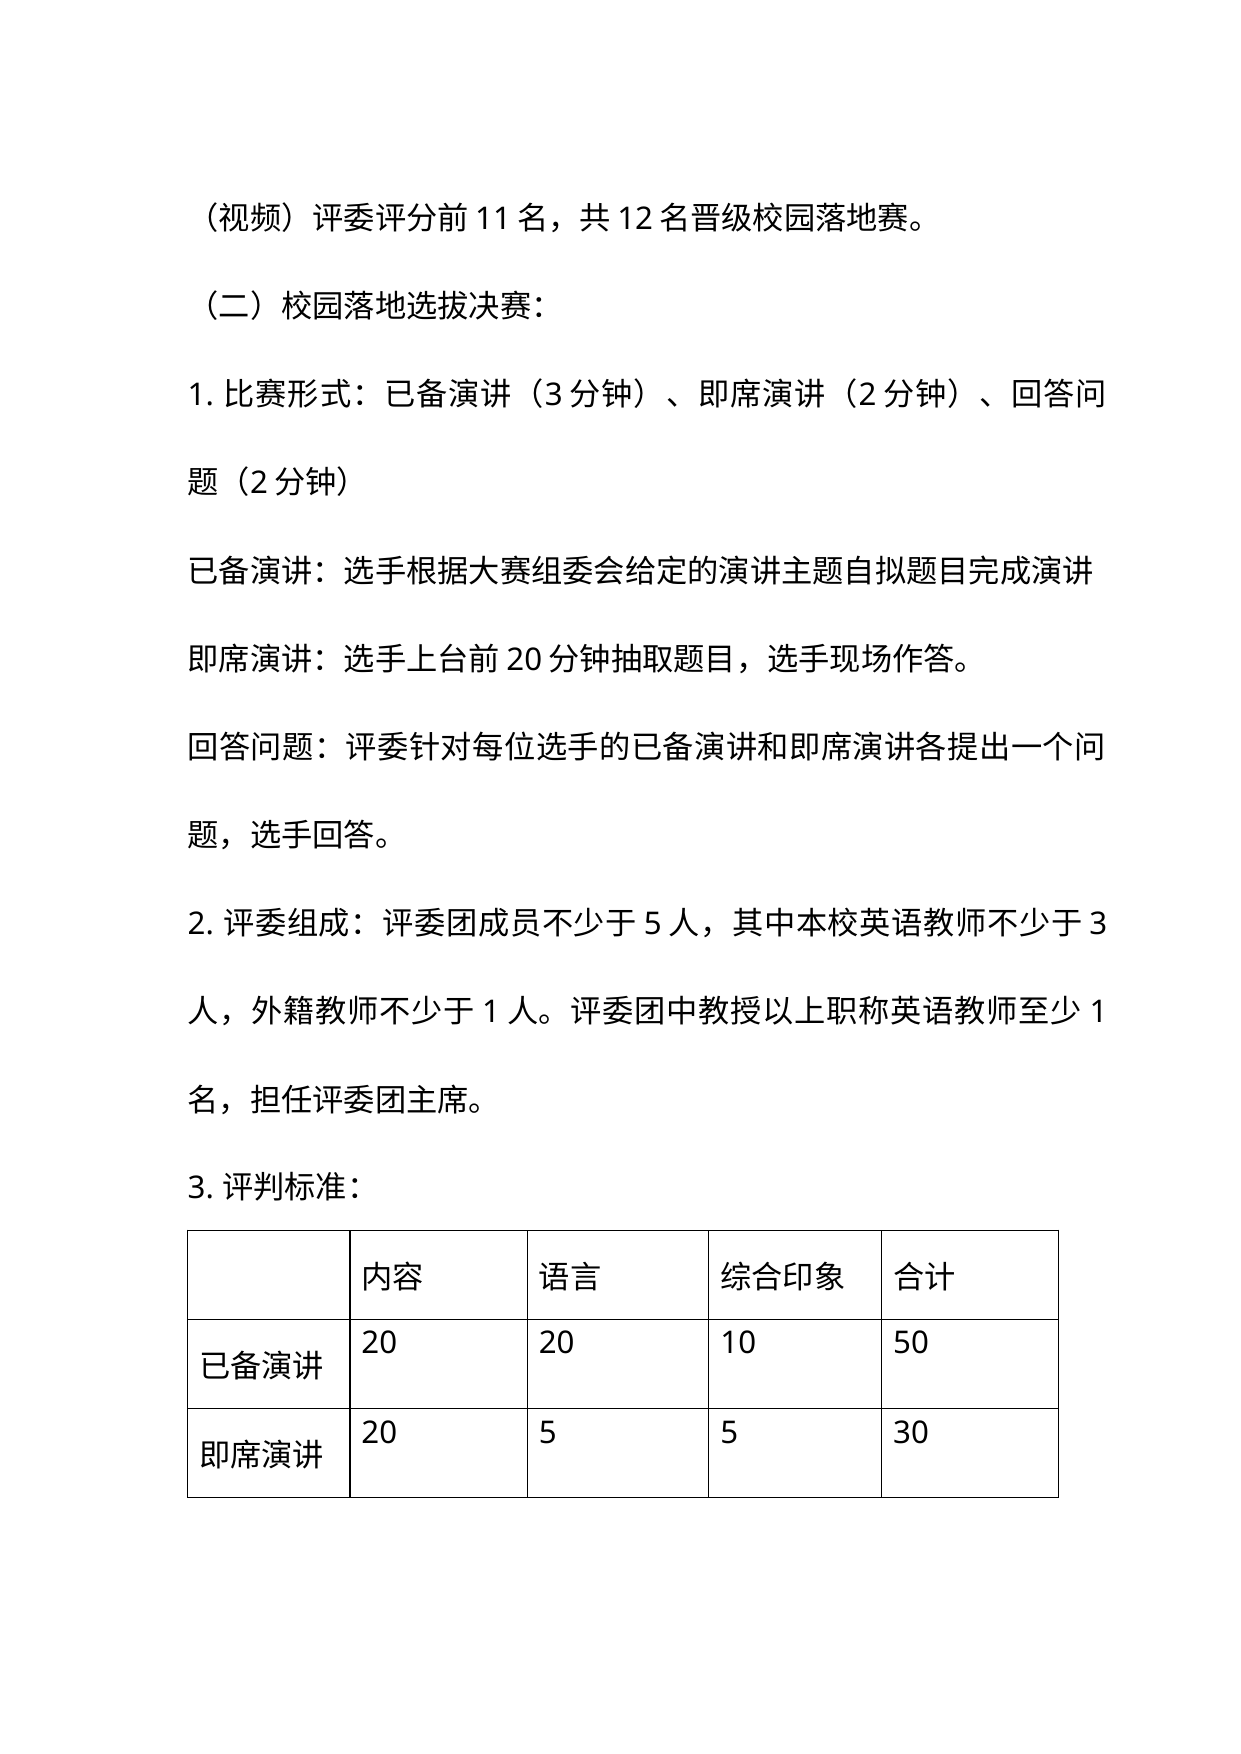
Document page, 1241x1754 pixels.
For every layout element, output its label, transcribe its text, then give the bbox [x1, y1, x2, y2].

table_cell 20 [351, 1409, 527, 1497]
text 回答问题：评委针对每位选手的已备演讲和即席演讲各提出一个问题，选手回答。 [187, 701, 1107, 877]
table_cell 即席演讲 [188, 1409, 349, 1497]
table_cell 30 [882, 1409, 1058, 1497]
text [187, 172, 1107, 260]
table_cell 20 [528, 1320, 708, 1408]
table_header 内容 [351, 1231, 527, 1319]
table_cell 已备演讲 [188, 1320, 349, 1408]
text 2. 评委组成：评委团成员不少于5人，其中本校英语教师不少于3人，外籍教师不少于1人。评委团中教授以上职称英语教师至少1名，担任评委团主席。 [187, 877, 1107, 1141]
table_cell 5 [528, 1409, 708, 1497]
table_cell 5 [709, 1409, 881, 1497]
table_cell 10 [709, 1320, 881, 1408]
table_header 合计 [882, 1231, 1058, 1319]
text 已备演讲：选手根据大赛组委会给定的演讲主题自拟题目完成演讲 [187, 524, 1107, 613]
text （二）校园落地选拔决赛： [187, 260, 1107, 348]
table_header 语言 [528, 1231, 708, 1319]
table_header [188, 1231, 349, 1319]
text 1. 比赛形式：已备演讲（3分钟）、即席演讲（2分钟）、回答问题（2分钟） [187, 348, 1107, 524]
text 即席演讲：选手上台前20分钟抽取题目，选手现场作答。 [187, 613, 1107, 701]
table_cell 20 [351, 1320, 527, 1408]
table_header 综合印象 [709, 1231, 881, 1319]
table_cell 50 [882, 1320, 1058, 1408]
text 3. 评判标准： [187, 1141, 1107, 1229]
